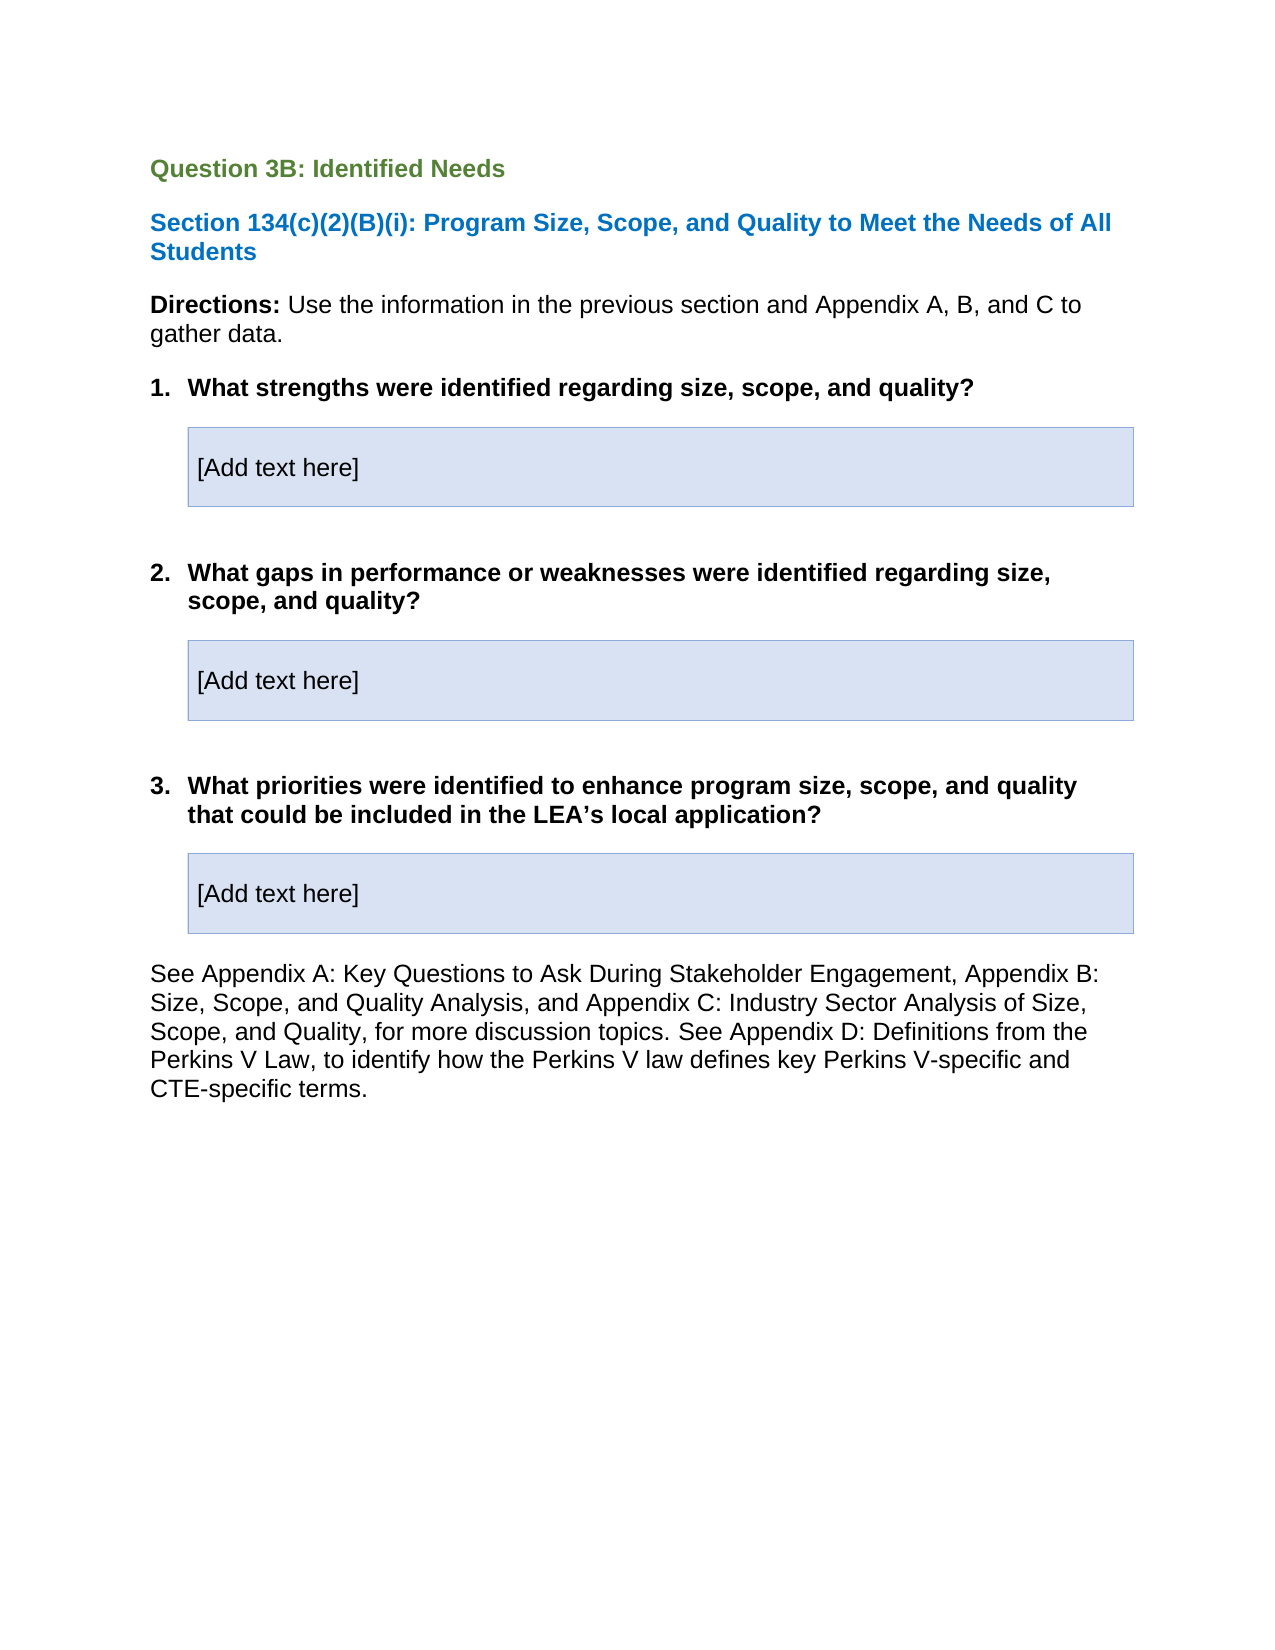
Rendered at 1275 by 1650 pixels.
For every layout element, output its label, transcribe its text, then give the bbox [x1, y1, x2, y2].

list What priorities were identified to enhance program size, scope, and quality that could be included in the LEA’s local application? [150, 771, 1125, 828]
list [Add text here] [189, 854, 1133, 933]
text Directions: Use the information in the previous section and Appendix A, B, and C to gather data. [150, 290, 1125, 348]
list [Add text here] [189, 641, 1133, 720]
text Section 134(c)(2)(B)(i): Program Size, Scope, and Quality to Meet the Needs of All Students [150, 208, 1125, 265]
text See Appendix A: Key Questions to Ask During Stakeholder Engagement, Appendix B: Size, Scope, and Quality Analysis, and Appendix C: Industry Sector Analysis of Size, Scope, and Quality, for more discussion topics. See Appendix D: Definitions from the Perkins V Law, to identify how the Perkins V law defines key Perkins V-specific and CTE-specific terms. [150, 959, 1125, 1103]
list [Add text here] [189, 428, 1133, 506]
list What gaps in performance or weaknesses were identified regarding size, scope, and quality? [150, 557, 1125, 615]
subtitle Question 3B: Identified Needs [150, 154, 1125, 183]
list What strengths were identified regarding size, scope, and quality? [150, 373, 1125, 402]
